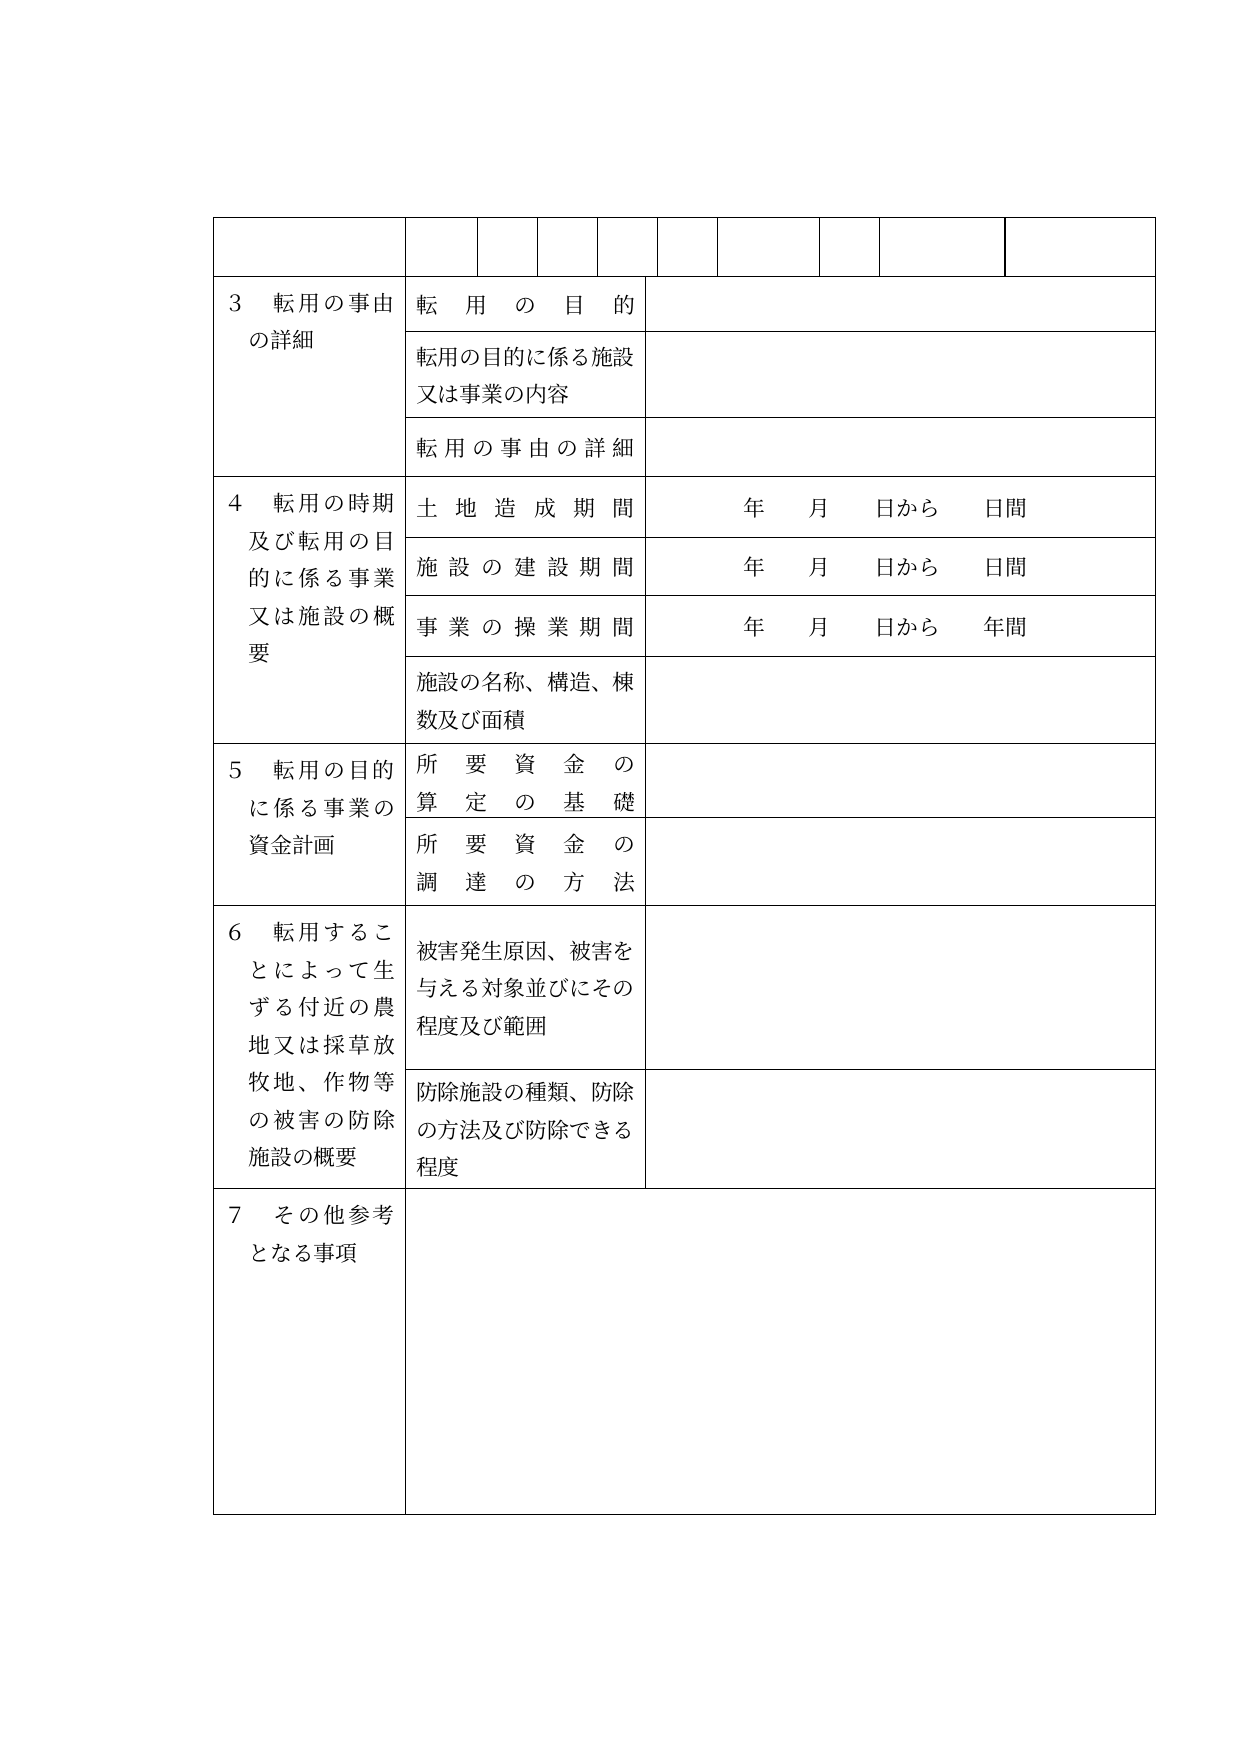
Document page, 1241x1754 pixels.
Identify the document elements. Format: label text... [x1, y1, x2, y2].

table_header 農地の転用許可申請書農地の転用許可申請書 年 月 日 兵庫県知事 様 申請者 氏名（法人にあっては、名称及び代表者の氏名） 印 下記のとおり農地を転用することについて農地法第４条第１項の許可を受けたいので、同条第２項の規定により申請します。 記 [184, 217, 1182, 1552]
